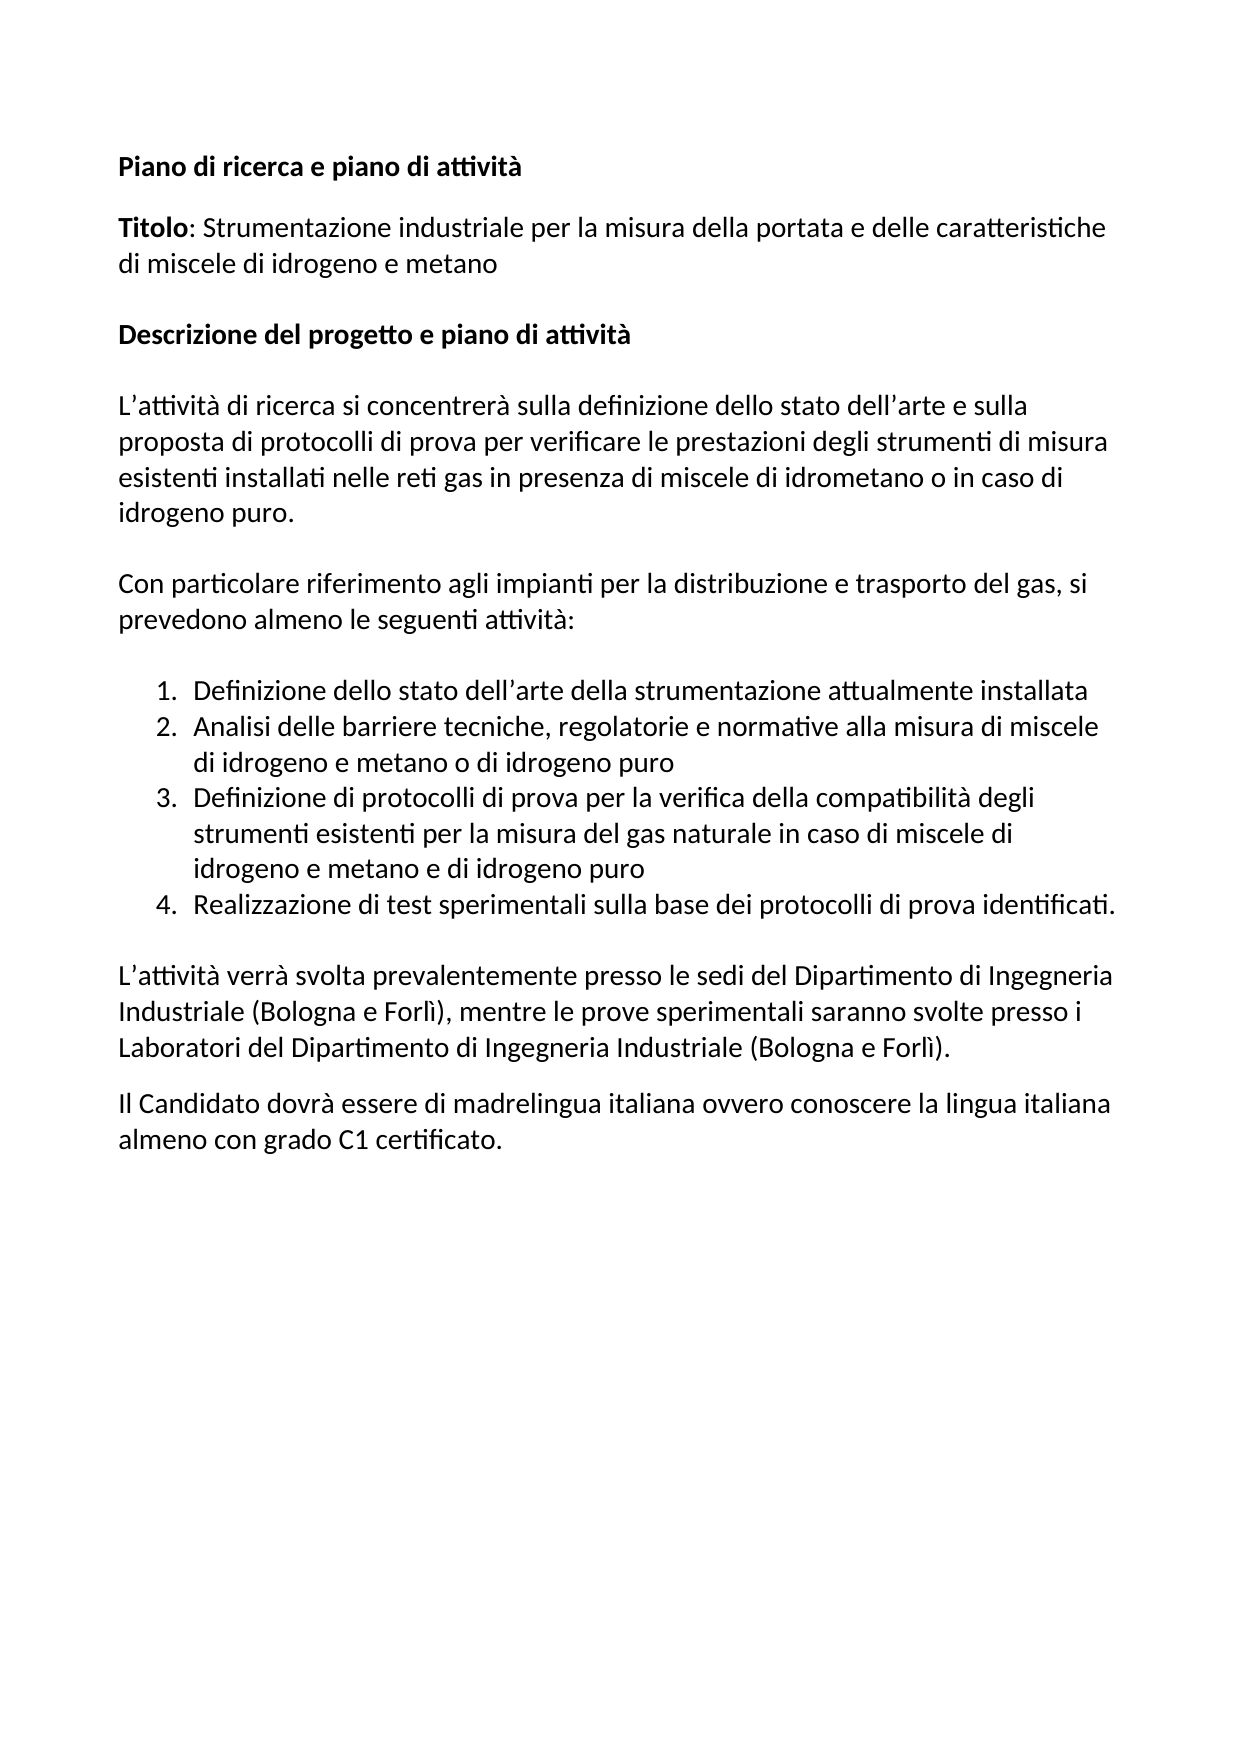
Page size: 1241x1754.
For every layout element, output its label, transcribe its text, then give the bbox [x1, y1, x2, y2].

text Il Candidato dovrà essere di madrelingua italiana ovvero conoscere la lingua italiana almeno con grado C1 certificato. [118, 1085, 1122, 1156]
list Realizzazione di test sperimentali sulla base dei protocolli di prova identificati. [156, 886, 1122, 922]
list Definizione di protocolli di prova per la verifica della compatibilità degli strumenti esistenti per la misura del gas naturale in caso di miscele di idrogeno e metano e di idrogeno puro [156, 779, 1122, 886]
list Analisi delle barriere tecniche, regolatorie e normative alla misura di miscele di idrogeno e metano o di idrogeno puro [156, 708, 1122, 779]
list Definizione dello stato dell’arte della strumentazione attualmente installata [156, 672, 1122, 708]
text L’attività verrà svolta prevalentemente presso le sedi del Dipartimento di Ingegneria Industriale (Bologna e Forlì), mentre le prove sperimentali saranno svolte presso i Laboratori del Dipartimento di Ingegneria Industriale (Bologna e Forlì). [118, 957, 1122, 1064]
text L’attività di ricerca si concentrerà sulla definizione dello stato dell’arte e sulla proposta di protocolli di prova per verificare le prestazioni degli strumenti di misura esistenti installati nelle reti gas in presenza di miscele di idrometano o in caso di idrogeno puro. [118, 387, 1122, 530]
text Con particolare riferimento agli impianti per la distribuzione e trasporto del gas, si prevedono almeno le seguenti attività: [118, 566, 1122, 637]
text Titolo: Strumentazione industriale per la misura della portata e delle caratteristiche di miscele di idrogeno e metano [118, 209, 1122, 281]
text Piano di ricerca e piano di attività [118, 148, 1122, 183]
text Descrizione del progetto e piano di attività [118, 316, 1122, 352]
